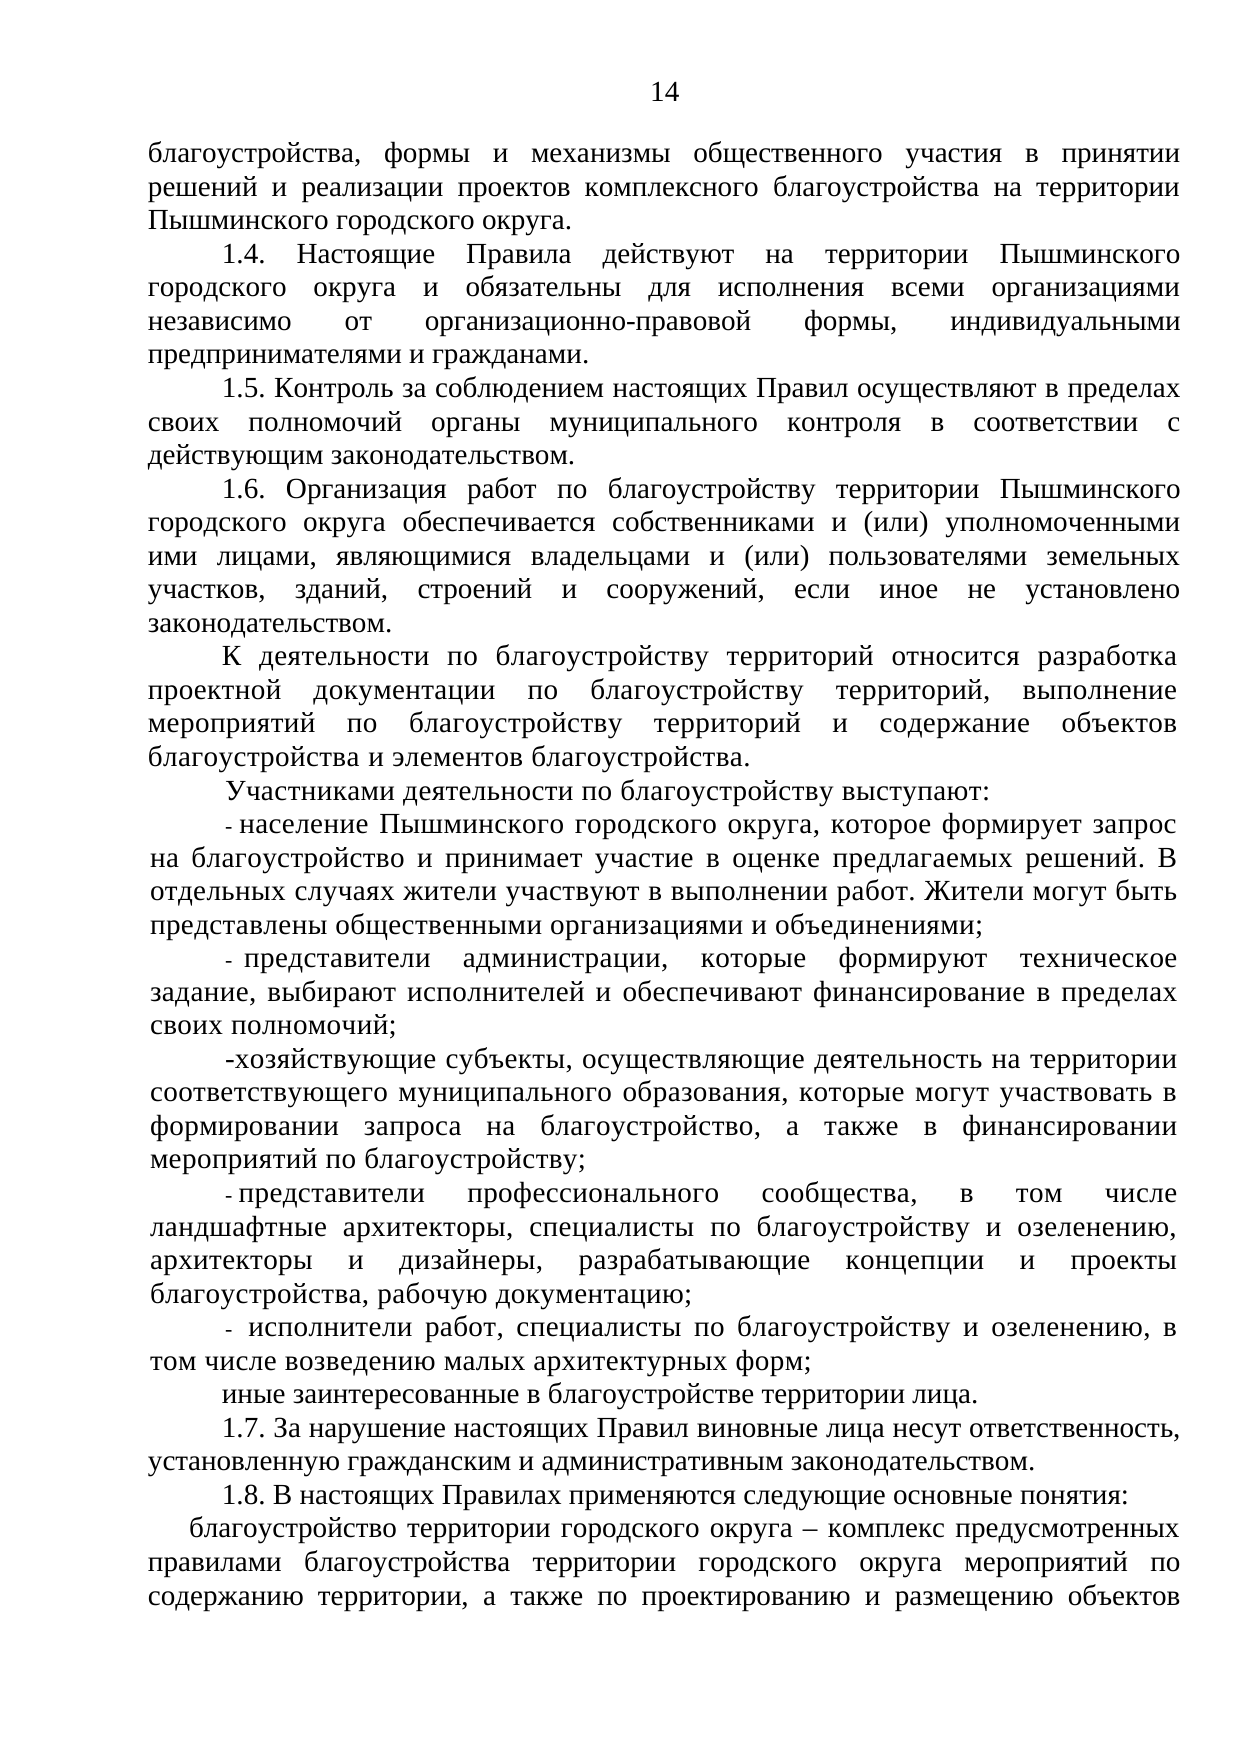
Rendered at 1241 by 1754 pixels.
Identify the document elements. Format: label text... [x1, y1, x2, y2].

text -хозяйствующие субъекты, осуществляющие деятельность на территории соответствующего муниципального образования, которые могут участвовать в формировании запроса на благоустройство, а также в финансировании мероприятий по благоустройству; [150, 1041, 1179, 1175]
text 1.6. Организация работ по благоустройству территории Пышминского городского округа обеспечивается собственниками и (или) уполномоченными ими лицами, являющимися владельцами и (или) пользователями земельных участков, зданий, строений и сооружений, если иное не установлено законодательством. [148, 471, 1181, 638]
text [148, 135, 1181, 236]
list исполнители работ, специалисты по благоустройству и озеленению, в том числе возведению малых архитектурных форм; [150, 1309, 1179, 1376]
text 1.7. За нарушение настоящих Правил виновные лица несут ответственность, установленную гражданским и административным законодательством. [148, 1410, 1181, 1477]
text 1.4. Настоящие Правила действуют на территории Пышминского городского округа и обязательны для исполнения всеми организациями независимо от организационно-правовой формы, индивидуальными предпринимателями и гражданами. [148, 236, 1181, 370]
list представители профессионального сообщества, в том числе ландшафтные архитекторы, специалисты по благоустройству и озеленению, архитекторы и дизайнеры, разрабатывающие концепции и проекты благоустройства, рабочую документацию; [150, 1175, 1179, 1309]
text 1.5. Контроль за соблюдением настоящих Правил осуществляют в пределах своих полномочий органы муниципального контроля в соответствии с действующим законодательством. [148, 370, 1181, 471]
text 1.8. В настоящих Правилах применяются следующие основные понятия: [148, 1477, 1181, 1511]
list население Пышминского городского округа, которое формирует запрос на благоустройство и принимает участие в оценке предлагаемых решений. В отдельных случаях жители участвуют в выполнении работ. Жители могут быть представлены общественными организациями и объединениями; [150, 806, 1179, 940]
text К деятельности по благоустройству территорий относится разработка проектной документации по благоустройству территорий, выполнение мероприятий по благоустройству территорий и содержание объектов благоустройства и элементов благоустройства. [148, 638, 1179, 773]
text иные заинтересованные в благоустройстве территории лица. [148, 1376, 1181, 1410]
list представители администрации, которые формируют техническое задание, выбирают исполнителей и обеспечивают финансирование в пределах своих полномочий; [150, 940, 1179, 1041]
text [148, 1511, 1181, 1611]
text Участниками деятельности по благоустройству выступают: [150, 773, 1181, 806]
